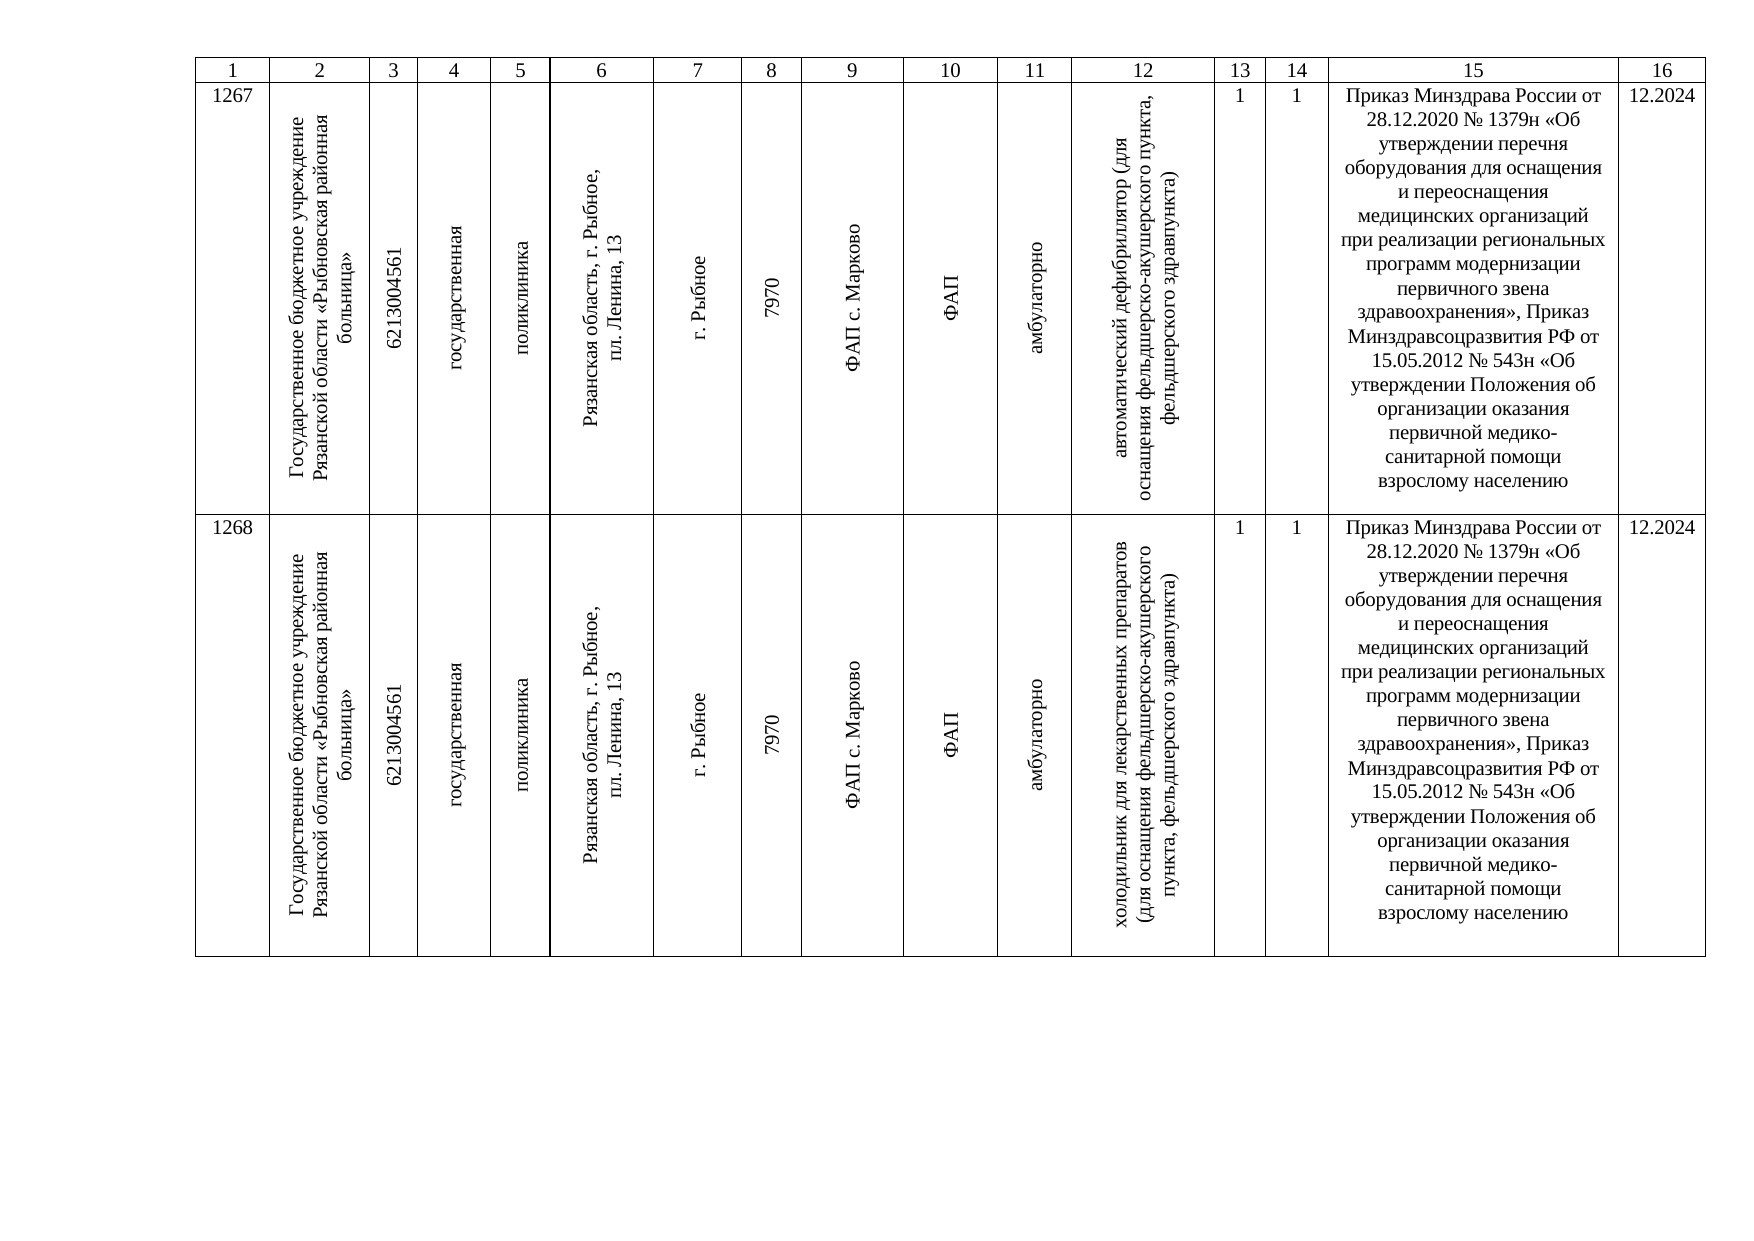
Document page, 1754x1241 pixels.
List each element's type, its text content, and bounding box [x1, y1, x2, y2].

table_header 8 [742, 58, 801, 82]
table_header 11 [998, 58, 1071, 82]
table_cell холодильник для лекарственных препаратов (для оснащения фельдшерско-акушерского пункта, фельдшерского здравпункта) [1072, 515, 1214, 956]
table_header 15 [1329, 58, 1618, 82]
table_header 3 [370, 58, 417, 82]
table_cell 1268 [196, 515, 269, 956]
table_header 5 [491, 58, 549, 82]
table_header 7 [654, 58, 741, 82]
table_cell г. Рыбное [654, 515, 741, 956]
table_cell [1329, 515, 1618, 956]
table_cell поликлиника [491, 515, 549, 956]
table_header 13 [1215, 58, 1265, 82]
table_cell 6213004561 [370, 515, 417, 956]
table_header 9 [802, 58, 903, 82]
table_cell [270, 515, 369, 956]
table_cell 1267 [196, 83, 269, 514]
table_cell государственная [418, 83, 490, 514]
table_header 1 [196, 58, 269, 82]
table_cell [270, 83, 369, 514]
table_header 12 [1072, 58, 1214, 82]
table_cell 7970 [742, 515, 801, 956]
table_header 4 [418, 58, 490, 82]
table_cell государственная [418, 515, 490, 956]
table_header 6 [551, 58, 653, 82]
table_cell ФАП с. Марково [802, 83, 903, 514]
table_cell 1 [1215, 83, 1265, 514]
table_cell 1 [1266, 515, 1328, 956]
table_header 10 [904, 58, 997, 82]
table_cell 1 [1215, 515, 1265, 956]
table_header 14 [1266, 58, 1328, 82]
table_header 2 [270, 58, 369, 82]
table_cell 1 [1266, 83, 1328, 514]
table_cell 6213004561 [370, 83, 417, 514]
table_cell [551, 83, 653, 514]
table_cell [551, 515, 653, 956]
table_cell ФАП с. Марково [802, 515, 903, 956]
table_cell г. Рыбное [654, 83, 741, 514]
table_cell амбулаторно [998, 83, 1071, 514]
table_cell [1329, 83, 1618, 514]
table_cell автоматический дефибриллятор (для оснащения фельдшерско-акушерского пункта, фельдшерского здравпункта) [1072, 83, 1214, 514]
table_cell 12.2024 [1619, 83, 1705, 514]
table_cell амбулаторно [998, 515, 1071, 956]
table_header 16 [1619, 58, 1705, 82]
table_cell 12.2024 [1619, 515, 1705, 956]
table_cell ФАП [904, 515, 997, 956]
table_cell поликлиника [491, 83, 549, 514]
table_cell ФАП [904, 83, 997, 514]
table_cell 7970 [742, 83, 801, 514]
